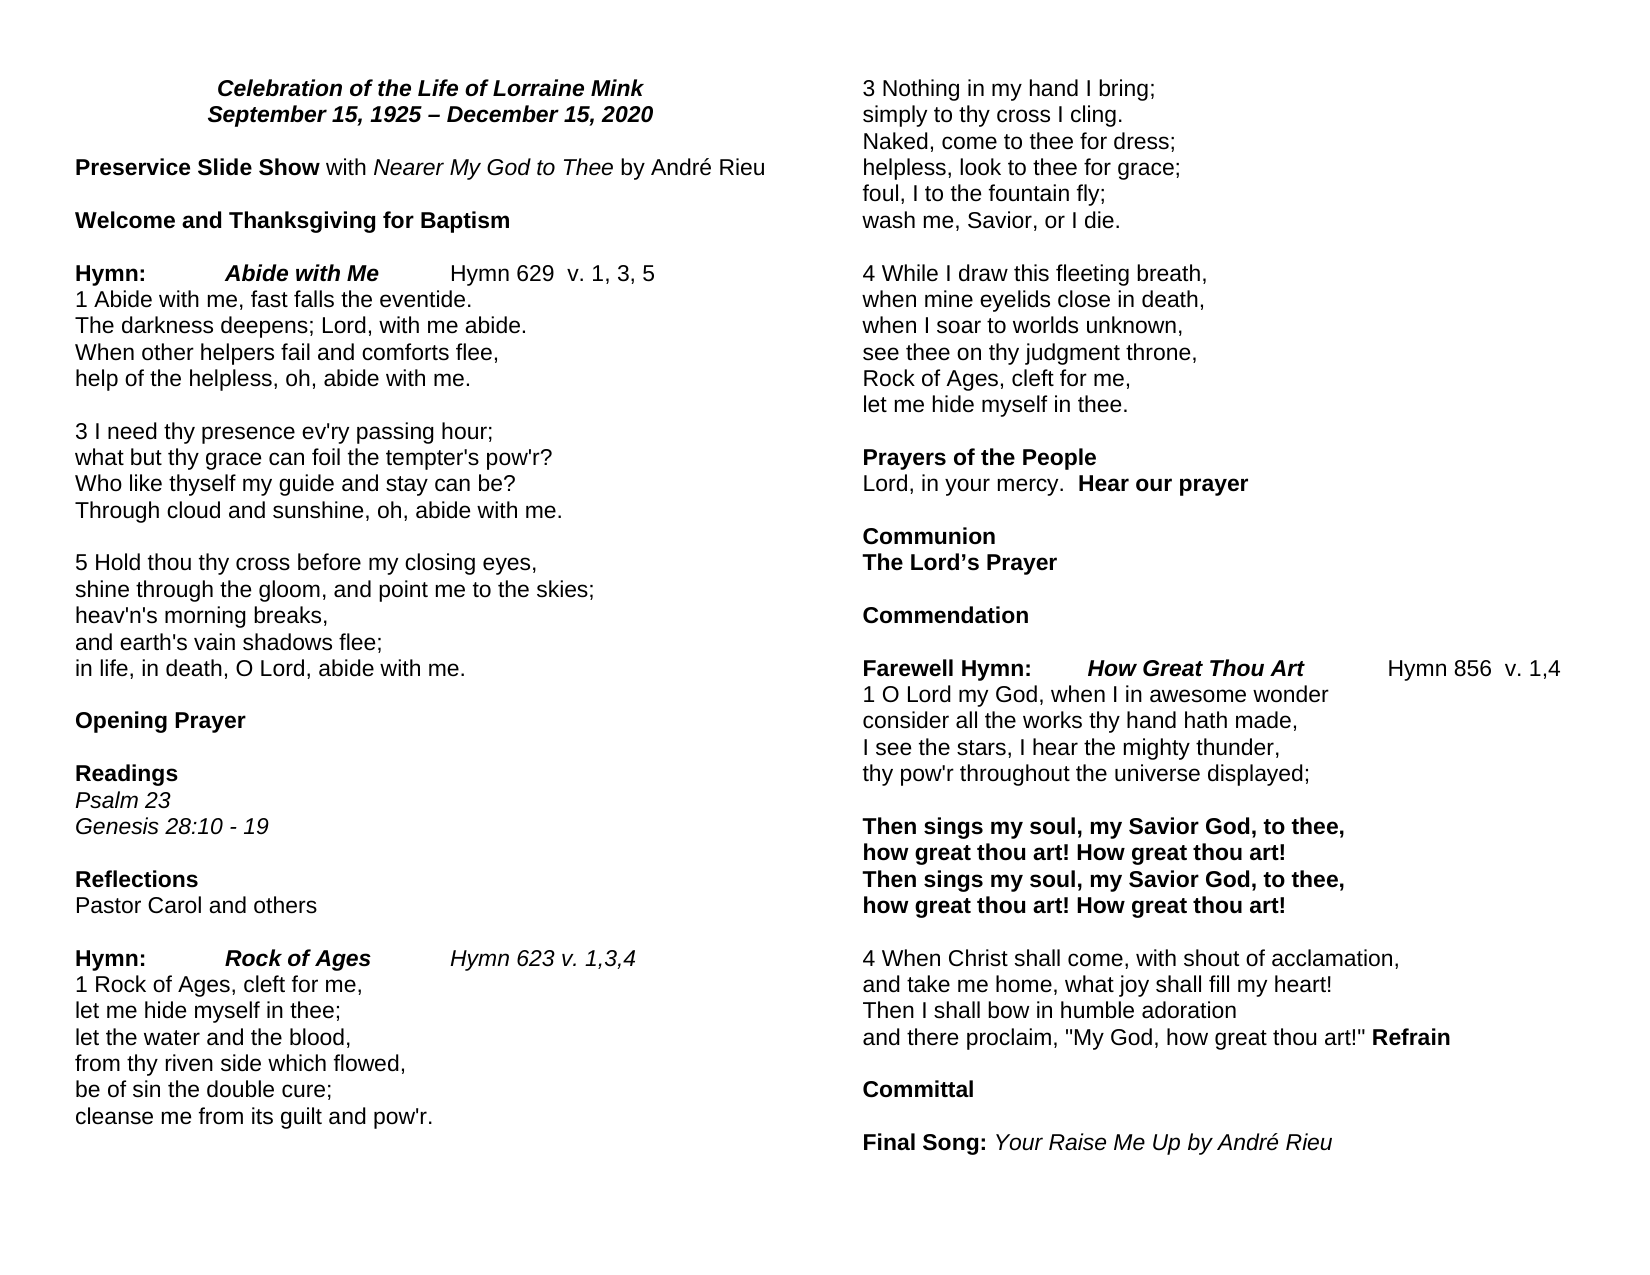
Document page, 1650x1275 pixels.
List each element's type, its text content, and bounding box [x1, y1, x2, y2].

text Preservice Slide Show with Nearer My God to Thee by André Rieu [75, 154, 787, 180]
text Genesis 28:10 - 19 [75, 813, 787, 839]
text Committal [862, 1076, 1575, 1103]
text Commendation [862, 602, 1575, 628]
text September 15, 1925 – December 15, 2020 [75, 101, 787, 128]
text Psalm 23 [75, 787, 787, 813]
text 1 Rock of Ages, cleft for me, let me hide myself in thee; let the water and the blood, from thy riven side which flowed, be of sin the double cure; cleanse me from its guilt and pow'r. [75, 971, 787, 1158]
text Farewell Hymn: How Great Thou Art Hymn 856 v. 1,4 [862, 655, 1575, 681]
text Readings [75, 760, 787, 787]
text Communion [862, 523, 1575, 549]
text 3 Nothing in my hand I bring; simply to thy cross I cling. Naked, come to thee for dress; helpless, look to thee for grace; foul, I to the fountain fly; wash me, Savior, or I die. 4 While I draw this fleeting breath, when mine eyelids close in death, when I soar to worlds unknown, see thee on thy judgment throne, Rock of Ages, cleft for me, let me hide myself in thee. [862, 75, 1575, 418]
text 1 O Lord my God, when I in awesome wonder consider all the works thy hand hath made, I see the stars, I hear the mighty thunder, thy pow'r throughout the universe displayed; Then sings my soul, my Savior God, to thee, how great thou art! How great thou art! Then sings my soul, my Savior God, to thee, how great thou art! How great thou art! 4 When Christ shall come, with shout of acclamation, and take me home, what joy shall fill my heart! Then I shall bow in humble adoration and there proclaim, "My God, how great thou art!" Refrain [862, 681, 1575, 1050]
text 1 Abide with me, fast falls the eventide. The darkness deepens; Lord, with me abide. When other helpers fail and comforts flee, help of the helpless, oh, abide with me. 3 I need thy presence ev'ry passing hour; what but thy grace can foil the tempter's pow'r? Who like thyself my guide and stay can be? Through cloud and sunshine, oh, abide with me. 5 Hold thou thy cross before my closing eyes, shine through the gloom, and point me to the skies; heav'n's morning breaks, and earth's vain shadows flee; in life, in death, O Lord, abide with me. [75, 286, 787, 681]
text Prayers of the People [862, 444, 1575, 470]
text The Lord’s Prayer [862, 549, 1575, 576]
text Lord, in your mercy. Hear our prayer [862, 470, 1575, 497]
text Welcome and Thanksgiving for Baptism [75, 207, 787, 233]
text Hymn: Rock of Ages Hymn 623 v. 1,3,4 [75, 945, 787, 971]
text Reflections [75, 866, 787, 892]
text Pastor Carol and others [75, 892, 787, 918]
text Celebration of the Life of Lorraine Mink [75, 75, 787, 101]
text Final Song: Your Raise Me Up by André Rieu [862, 1129, 1575, 1156]
text Hymn: Abide with Me Hymn 629 v. 1, 3, 5 [75, 259, 787, 286]
text Opening Prayer [75, 707, 787, 734]
